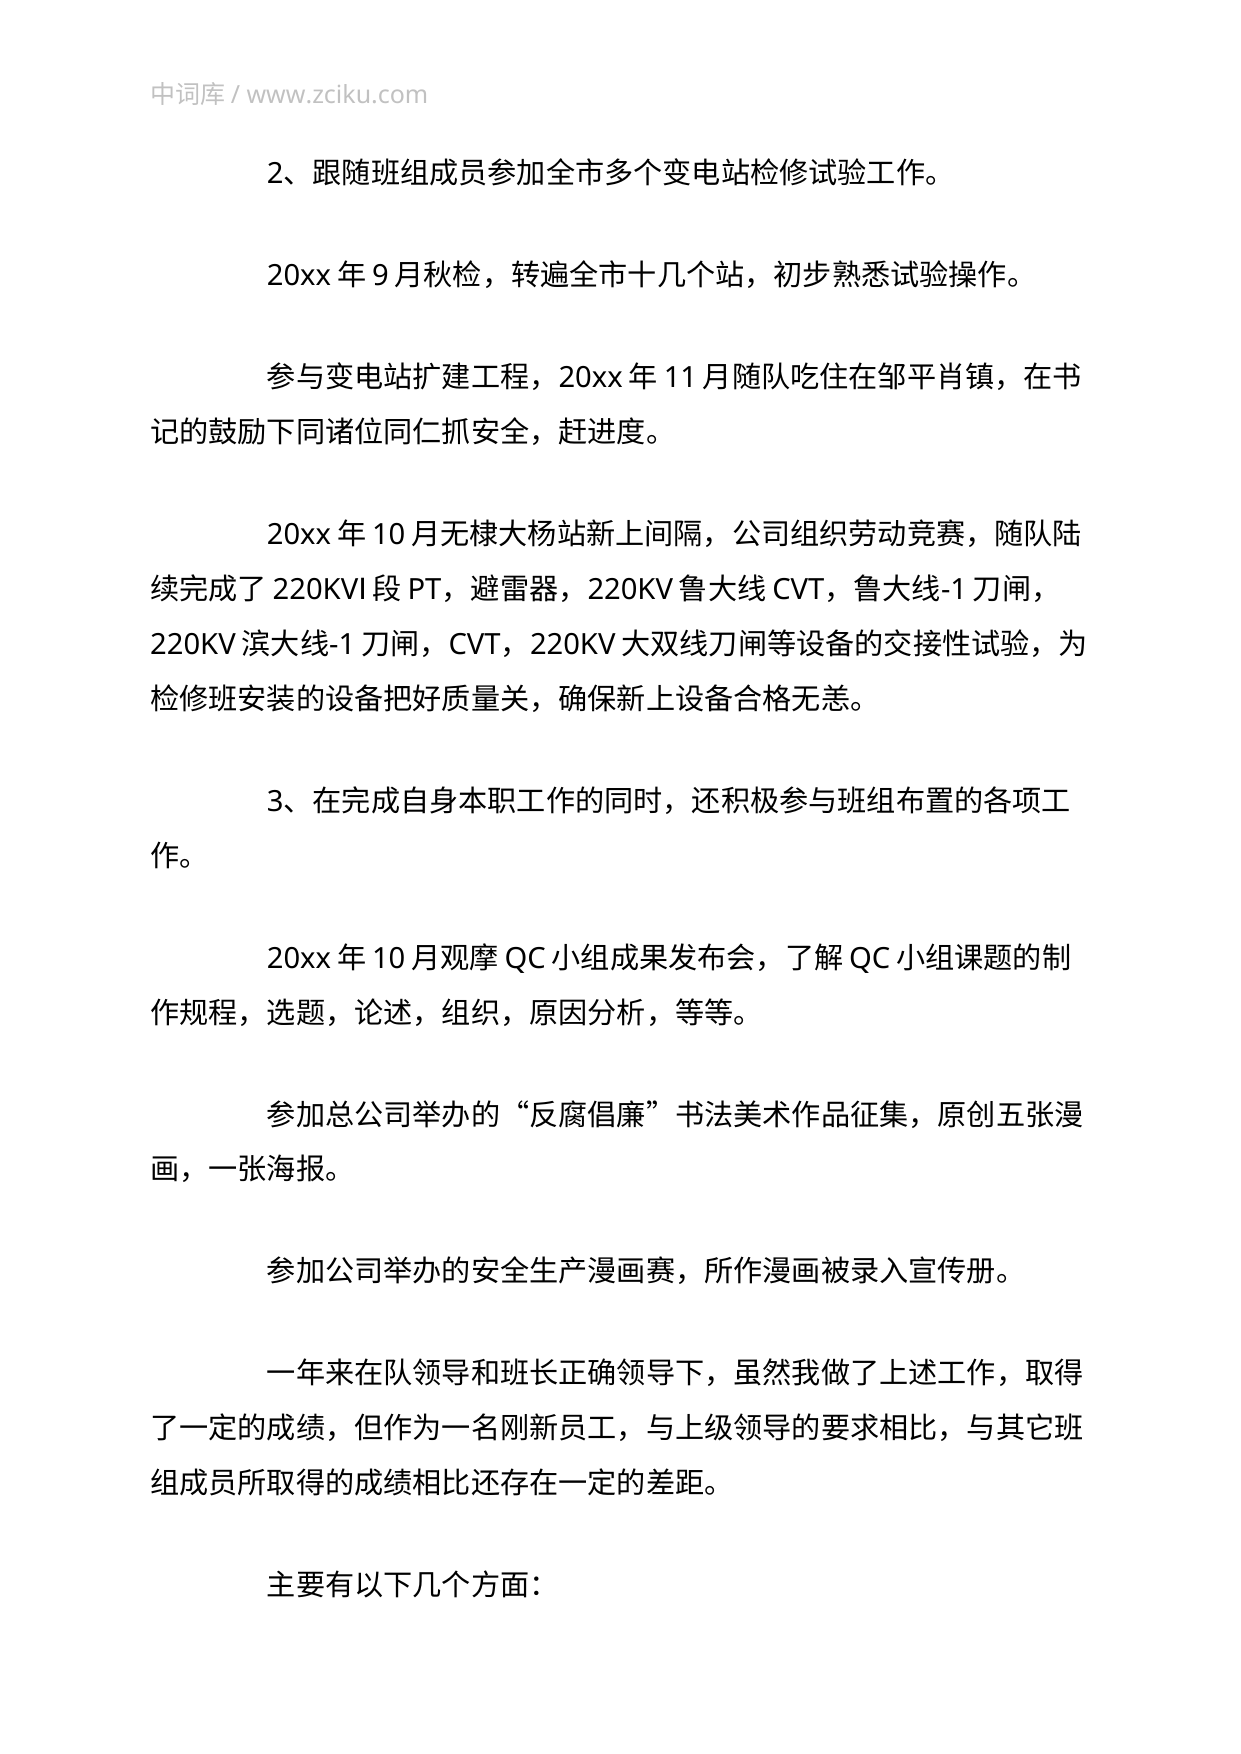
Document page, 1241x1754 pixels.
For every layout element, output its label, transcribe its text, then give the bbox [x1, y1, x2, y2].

text 一年来在队领导和班长正确领导下，虽然我做了上述工作，取得了一定的成绩，但作为一名刚新员工，与上级领导的要求相比，与其它班组成员所取得的成绩相比还存在一定的差距。 [150, 1349, 1090, 1502]
text 20xx年10月观摩QC小组成果发布会，了解QC小组课题的制作规程，选题，论述，组织，原因分析，等等。 [150, 934, 1090, 1032]
text 20xx年9月秋检，转遍全市十几个站，初步熟悉试验操作。 [150, 252, 1090, 294]
text 参加总公司举办的“反腐倡廉”书法美术作品征集，原创五张漫画，一张海报。 [150, 1091, 1090, 1188]
text 20xx年10月无棣大杨站新上间隔，公司组织劳动竞赛，随队陆续完成了220KVⅠ段PT，避雷器，220KV鲁大线CVT，鲁大线-1刀闸，220KV滨大线-1刀闸，CVT，220KV大双线刀闸等设备的交接性试验，为检修班安装的设备把好质量关，确保新上设备合格无恙。 [150, 511, 1090, 718]
text 2、跟随班组成员参加全市多个变电站检修试验工作。 [150, 150, 1090, 192]
text 3、在完成自身本职工作的同时，还积极参与班组布置的各项工作。 [150, 777, 1090, 875]
text 主要有以下几个方面： [150, 1561, 1090, 1603]
text 参加公司举办的安全生产漫画赛，所作漫画被录入宣传册。 [150, 1248, 1090, 1290]
text 参与变电站扩建工程，20xx年11月随队吃住在邹平肖镇，在书记的鼓励下同诸位同仁抓安全，赶进度。 [150, 354, 1090, 451]
